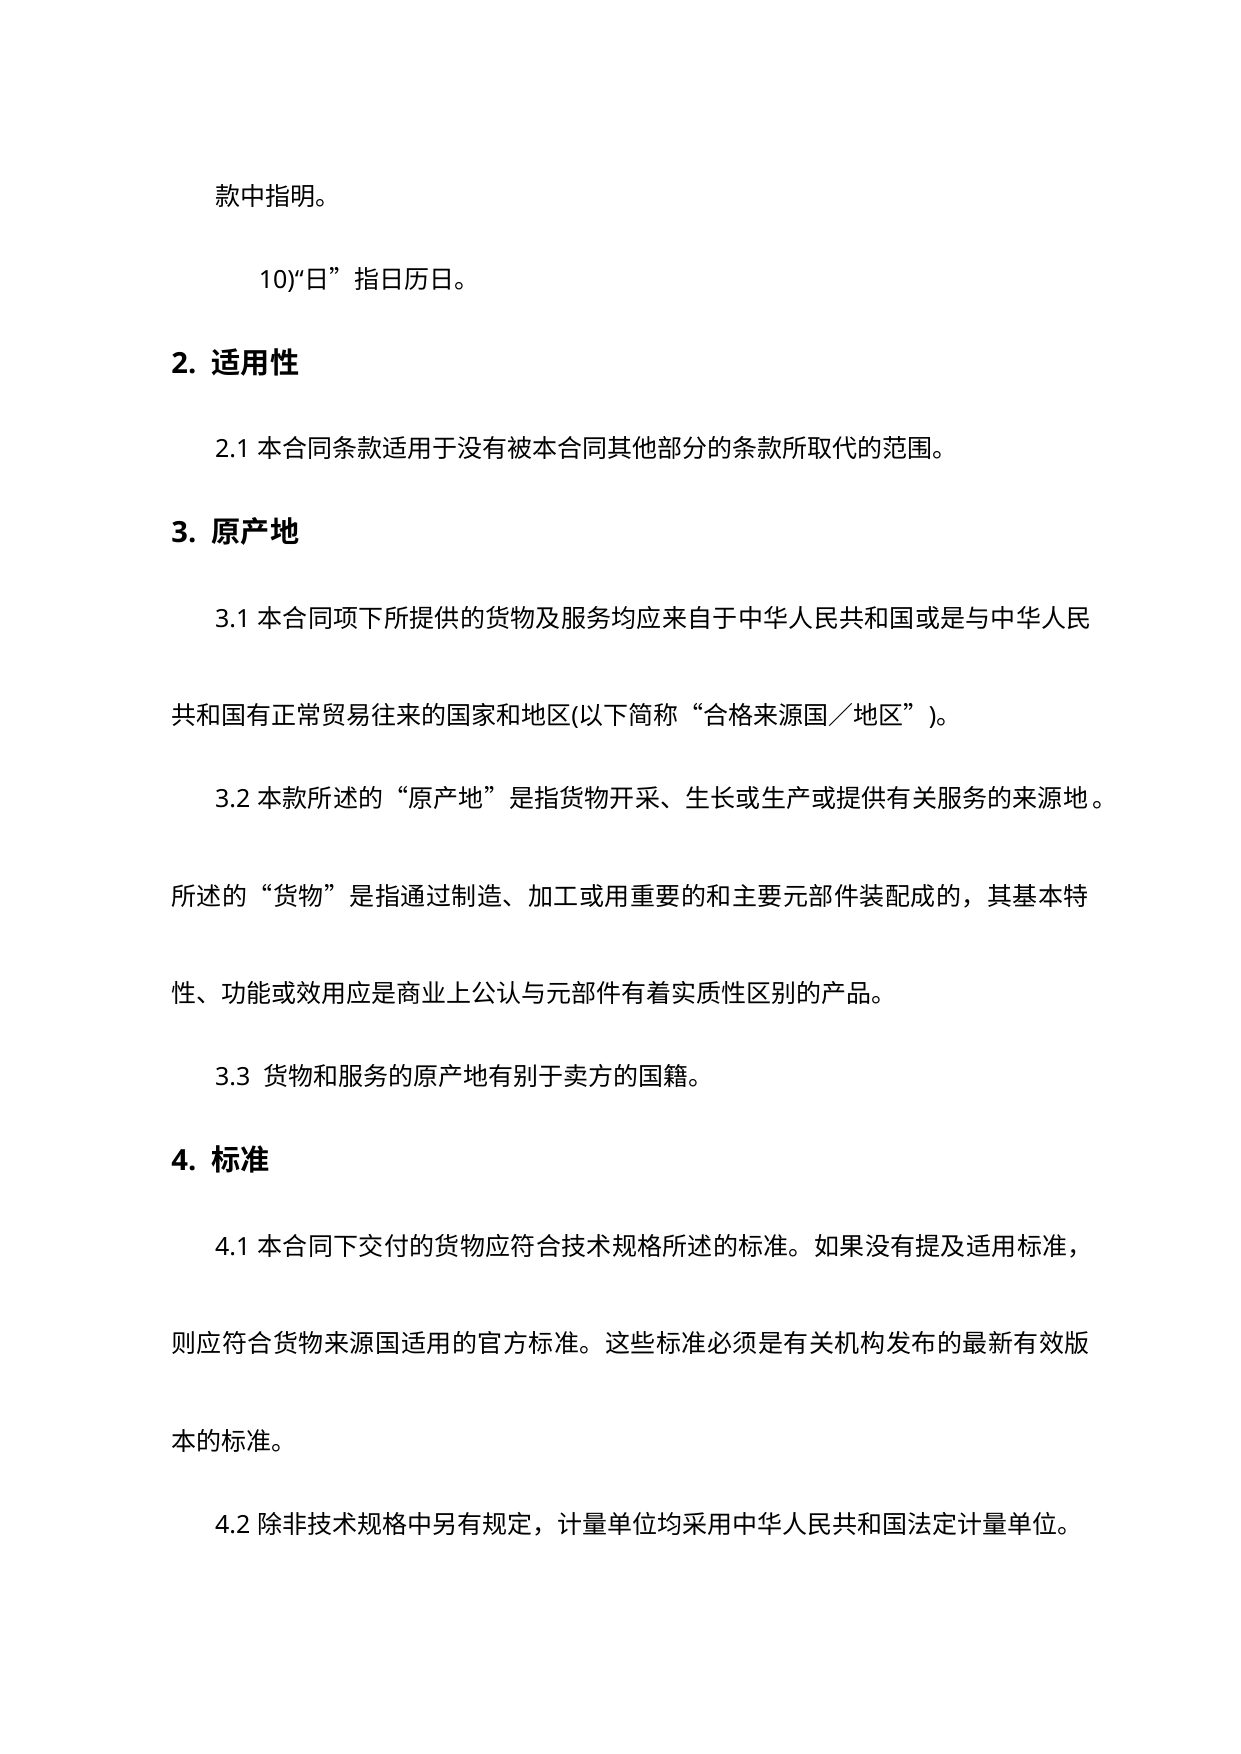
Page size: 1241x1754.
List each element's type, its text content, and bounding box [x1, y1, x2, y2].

text 3.2 本款所述的“原产地”是指货物开采、生长或生产或提供有关服务的来源地。所述的“货物”是指通过制造、加工或用重要的和主要元部件装配成的，其基本特性、功能或效用应是商业上公认与元部件有着实质性区别的产品。 [171, 764, 1092, 1024]
text 2. 适用性 [171, 328, 1092, 393]
text 4.2 除非技术规格中另有规定，计量单位均采用中华人民共和国法定计量单位。 [171, 1490, 1092, 1555]
text 4.1 本合同下交付的货物应符合技术规格所述的标准。如果没有提及适用标准，则应符合货物来源国适用的官方标准。这些标准必须是有关机构发布的最新有效版本的标准。 [171, 1212, 1092, 1472]
text 3.3 货物和服务的原产地有别于卖方的国籍。 [171, 1042, 1092, 1107]
text 2.1 本合同条款适用于没有被本合同其他部分的条款所取代的范围。 [171, 414, 1092, 479]
text 10)“日”指日历日。 [215, 245, 1092, 310]
text 3. 原产地 [171, 497, 1092, 562]
text 3.1 本合同项下所提供的货物及服务均应来自于中华人民共和国或是与中华人民共和国有正常贸易往来的国家和地区(以下简称“合格来源国／地区”)。 [171, 584, 1092, 746]
text 4. 标准 [171, 1126, 1092, 1191]
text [215, 162, 1092, 227]
